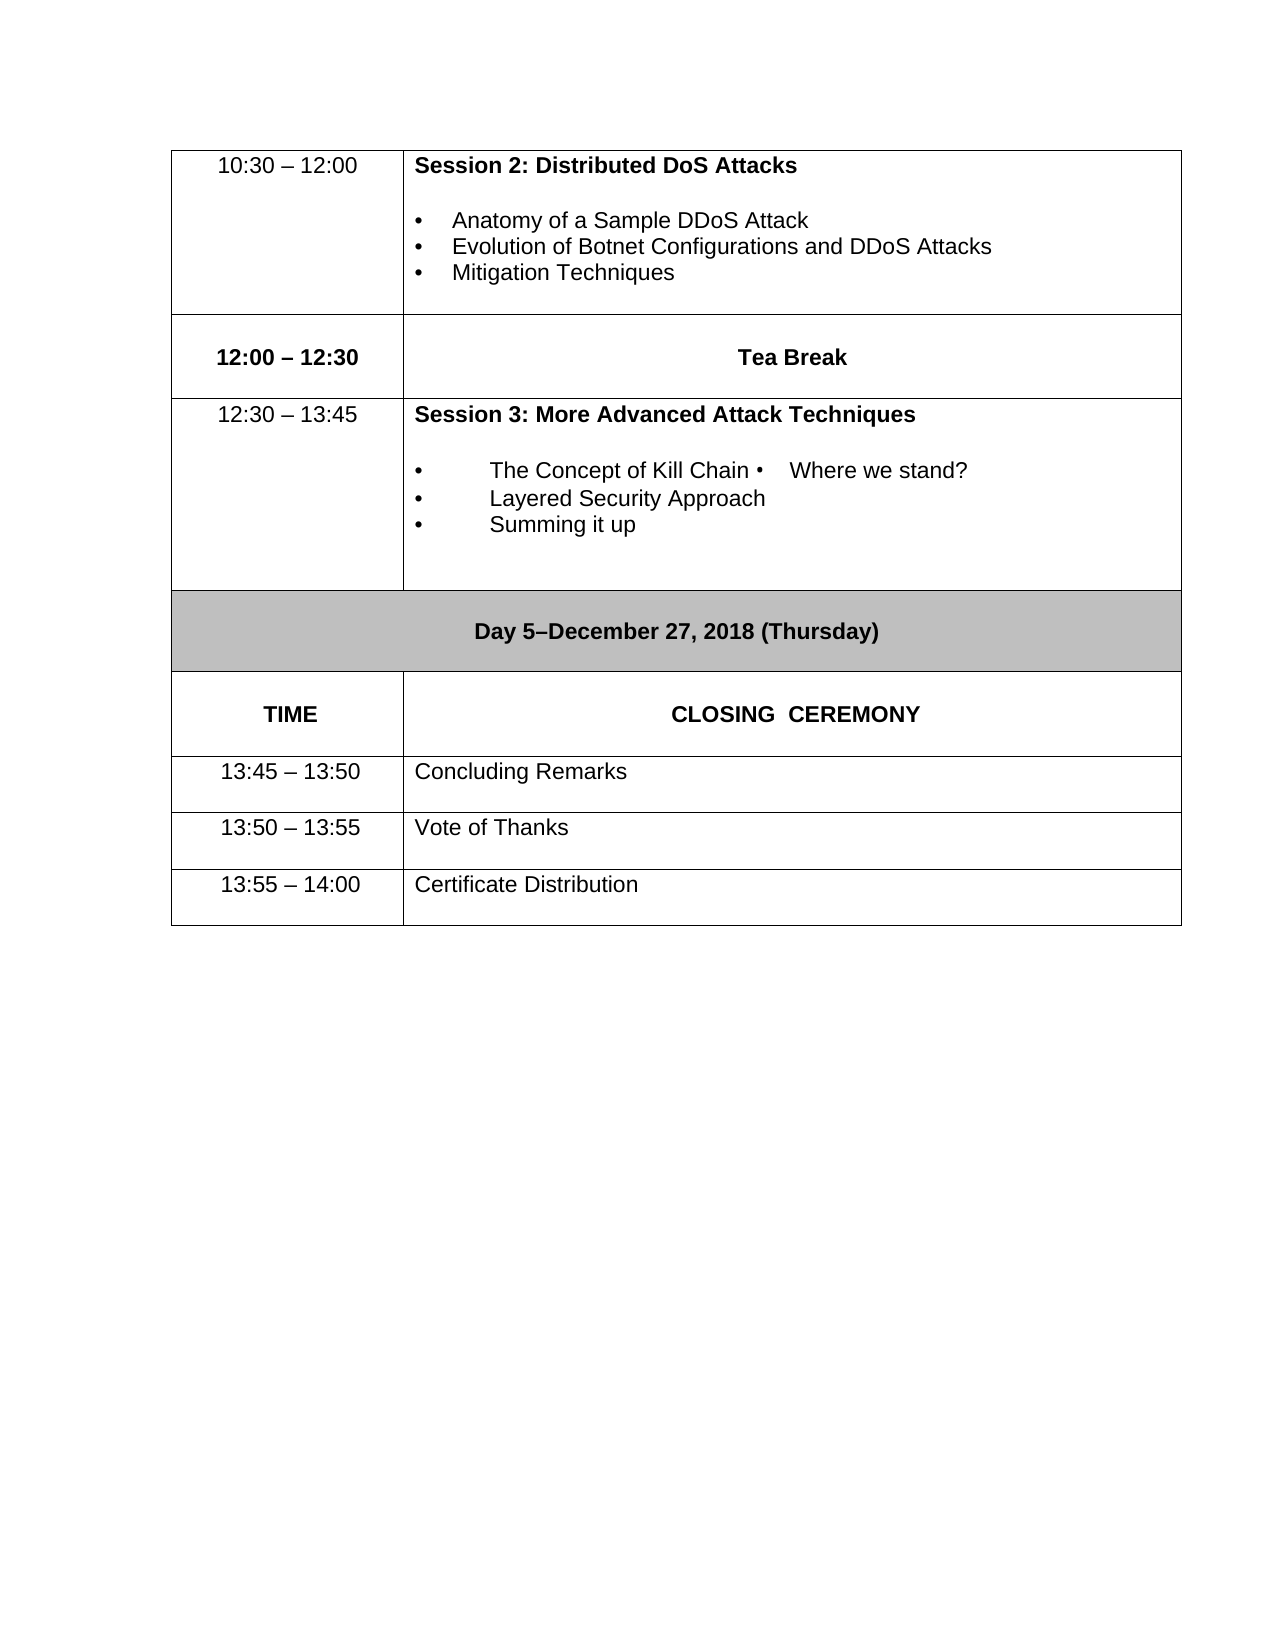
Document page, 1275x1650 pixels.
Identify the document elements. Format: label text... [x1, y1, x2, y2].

table_cell Session 3: More Advanced Attack Techniques The Concept of Kill Chain • Where we stand? Layered Security Approach Summing it up [404, 399, 1181, 590]
table_cell [172, 591, 403, 671]
table_cell 12:30 – 13:45 [172, 399, 403, 590]
table_cell TIME [172, 672, 403, 756]
table_cell 13:50 – 13:55 [172, 813, 403, 869]
table_cell Certificate Distribution [404, 870, 1181, 925]
table_cell Tea Break [404, 315, 1181, 398]
table_cell Concluding Remarks [404, 757, 1181, 812]
table_cell Session 2: Distributed DoS Attacks Anatomy of a Sample DDoS Attack Evolution of Botnet Configurations and DDoS Attacks Mitigation Techniques [404, 151, 1181, 314]
table_cell 10:30 – 12:00 [172, 151, 403, 314]
table_cell Day 5–December 27, 2018 (Thursday) [403, 591, 1181, 671]
table_cell CLOSING CEREMONY [404, 672, 1181, 756]
table_cell Vote of Thanks [404, 813, 1181, 869]
table_cell 13:55 – 14:00 [172, 870, 403, 925]
table_cell 12:00 – 12:30 [172, 315, 403, 398]
table_cell 13:45 – 13:50 [172, 757, 403, 812]
